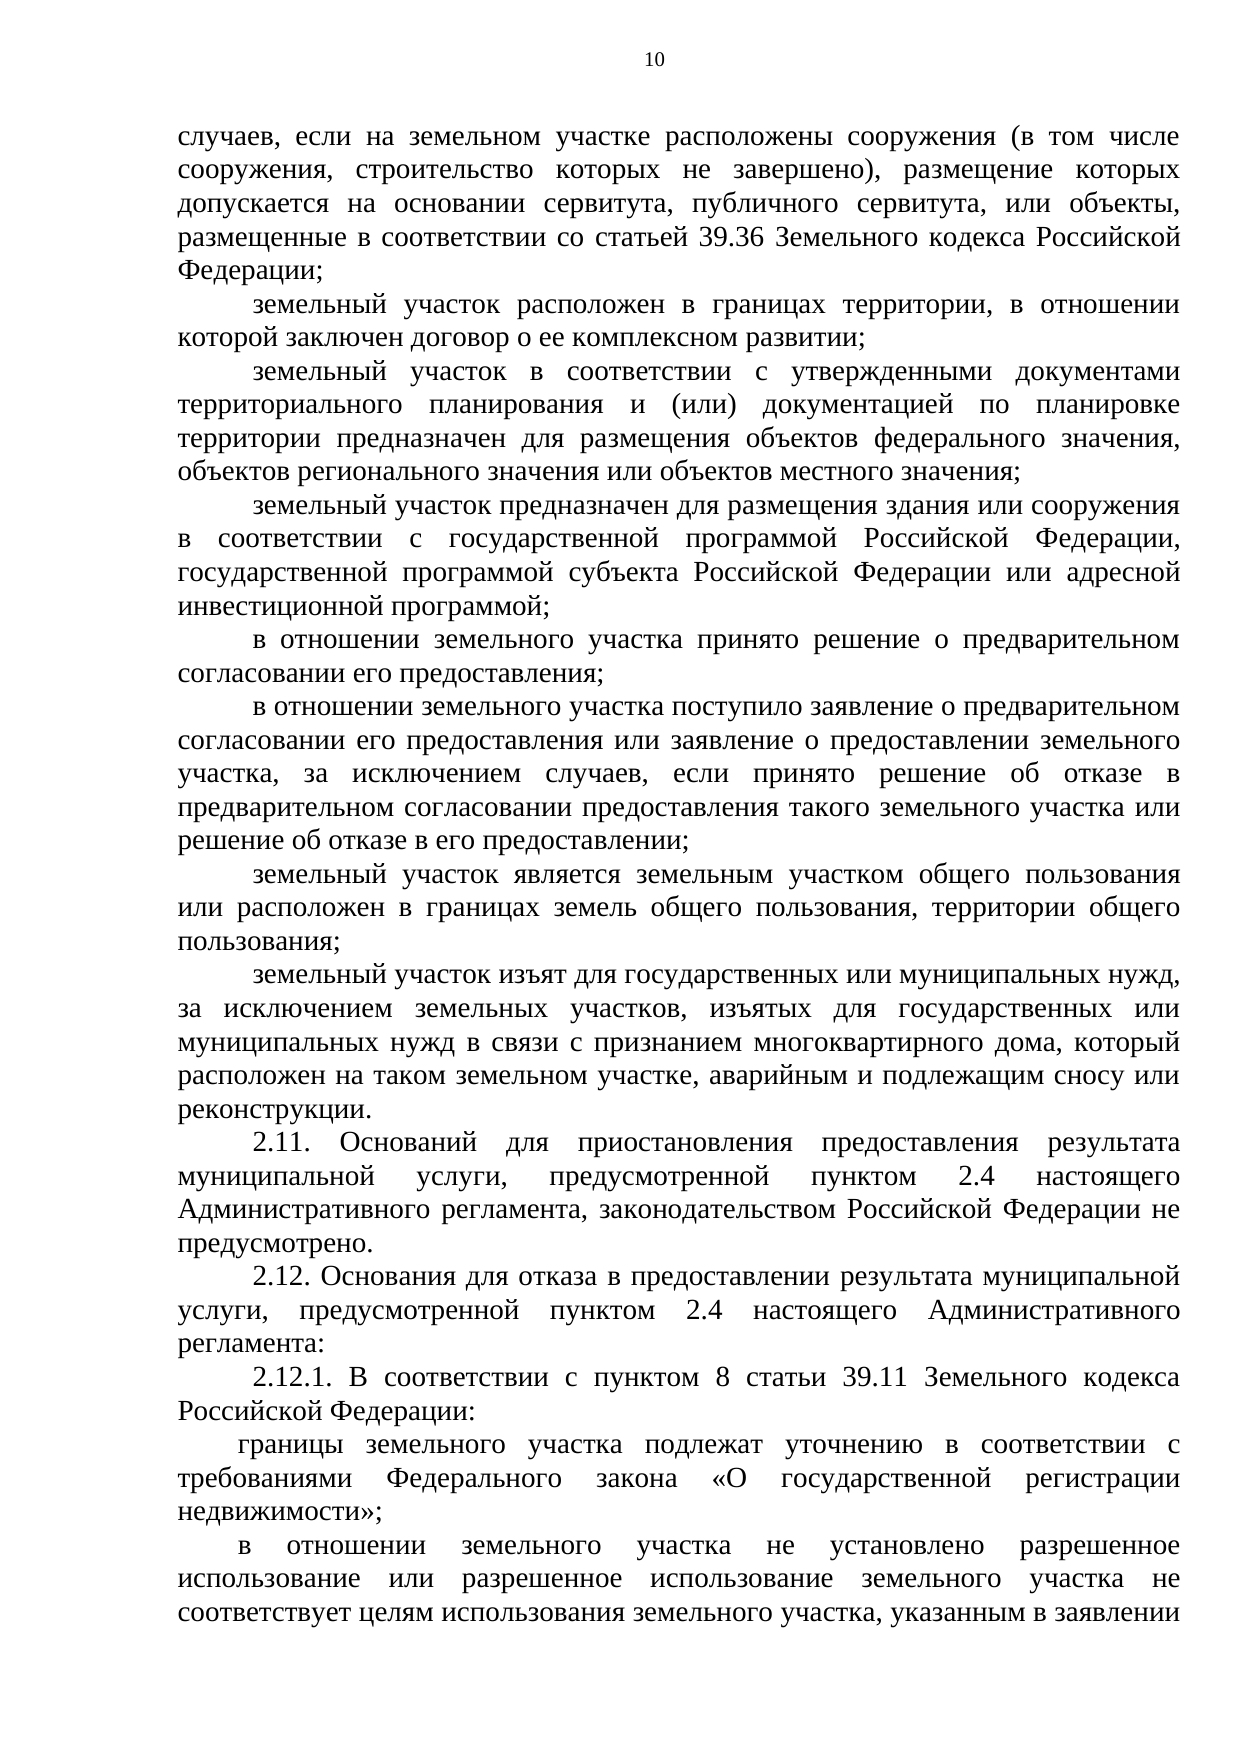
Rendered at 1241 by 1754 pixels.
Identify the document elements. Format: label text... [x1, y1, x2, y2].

text границы земельного участка подлежат уточнению в соответствии с требованиями Федерального закона «О государственной регистрации недвижимости»; [177, 1426, 1181, 1527]
text земельный участок изъят для государственных или муниципальных нужд, за исключением земельных участков, изъятых для государственных или муниципальных нужд в связи с признанием многоквартирного дома, который расположен на таком земельном участке, аварийным и подлежащим сносу или реконструкции. [177, 957, 1181, 1124]
text 2.12. Основания для отказа в предоставлении результата муниципальной услуги, предусмотренной пунктом 2.4 настоящего Административного регламента: [177, 1258, 1181, 1359]
text 2.12.1. В соответствии с пунктом 8 статьи 39.11 Земельного кодекса Российской Федерации: [177, 1359, 1181, 1426]
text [177, 118, 1181, 286]
text земельный участок в соответствии с утвержденными документами территориального планирования и (или) документацией по планировке территории предназначен для размещения объектов федерального значения, объектов регионального значения или объектов местного значения; [177, 353, 1181, 487]
text земельный участок предназначен для размещения здания или сооружения в соответствии с государственной программой Российской Федерации, государственной программой субъекта Российской Федерации или адресной инвестиционной программой; [177, 487, 1181, 621]
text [177, 1527, 1181, 1627]
text в отношении земельного участка принято решение о предварительном согласовании его предоставления; [177, 621, 1181, 688]
text 2.11. Оснований для приостановления предоставления результата муниципальной услуги, предусмотренной пунктом 2.4 настоящего Административного регламента, законодательством Российской Федерации не предусмотрено. [177, 1124, 1181, 1258]
text земельный участок расположен в границах территории, в отношении которой заключен договор о ее комплексном развитии; [177, 286, 1181, 353]
text земельный участок является земельным участком общего пользования или расположен в границах земель общего пользования, территории общего пользования; [177, 856, 1181, 957]
text в отношении земельного участка поступило заявление о предварительном согласовании его предоставления или заявление о предоставлении земельного участка, за исключением случаев, если принято решение об отказе в предварительном согласовании предоставления такого земельного участка или решение об отказе в его предоставлении; [177, 688, 1181, 856]
